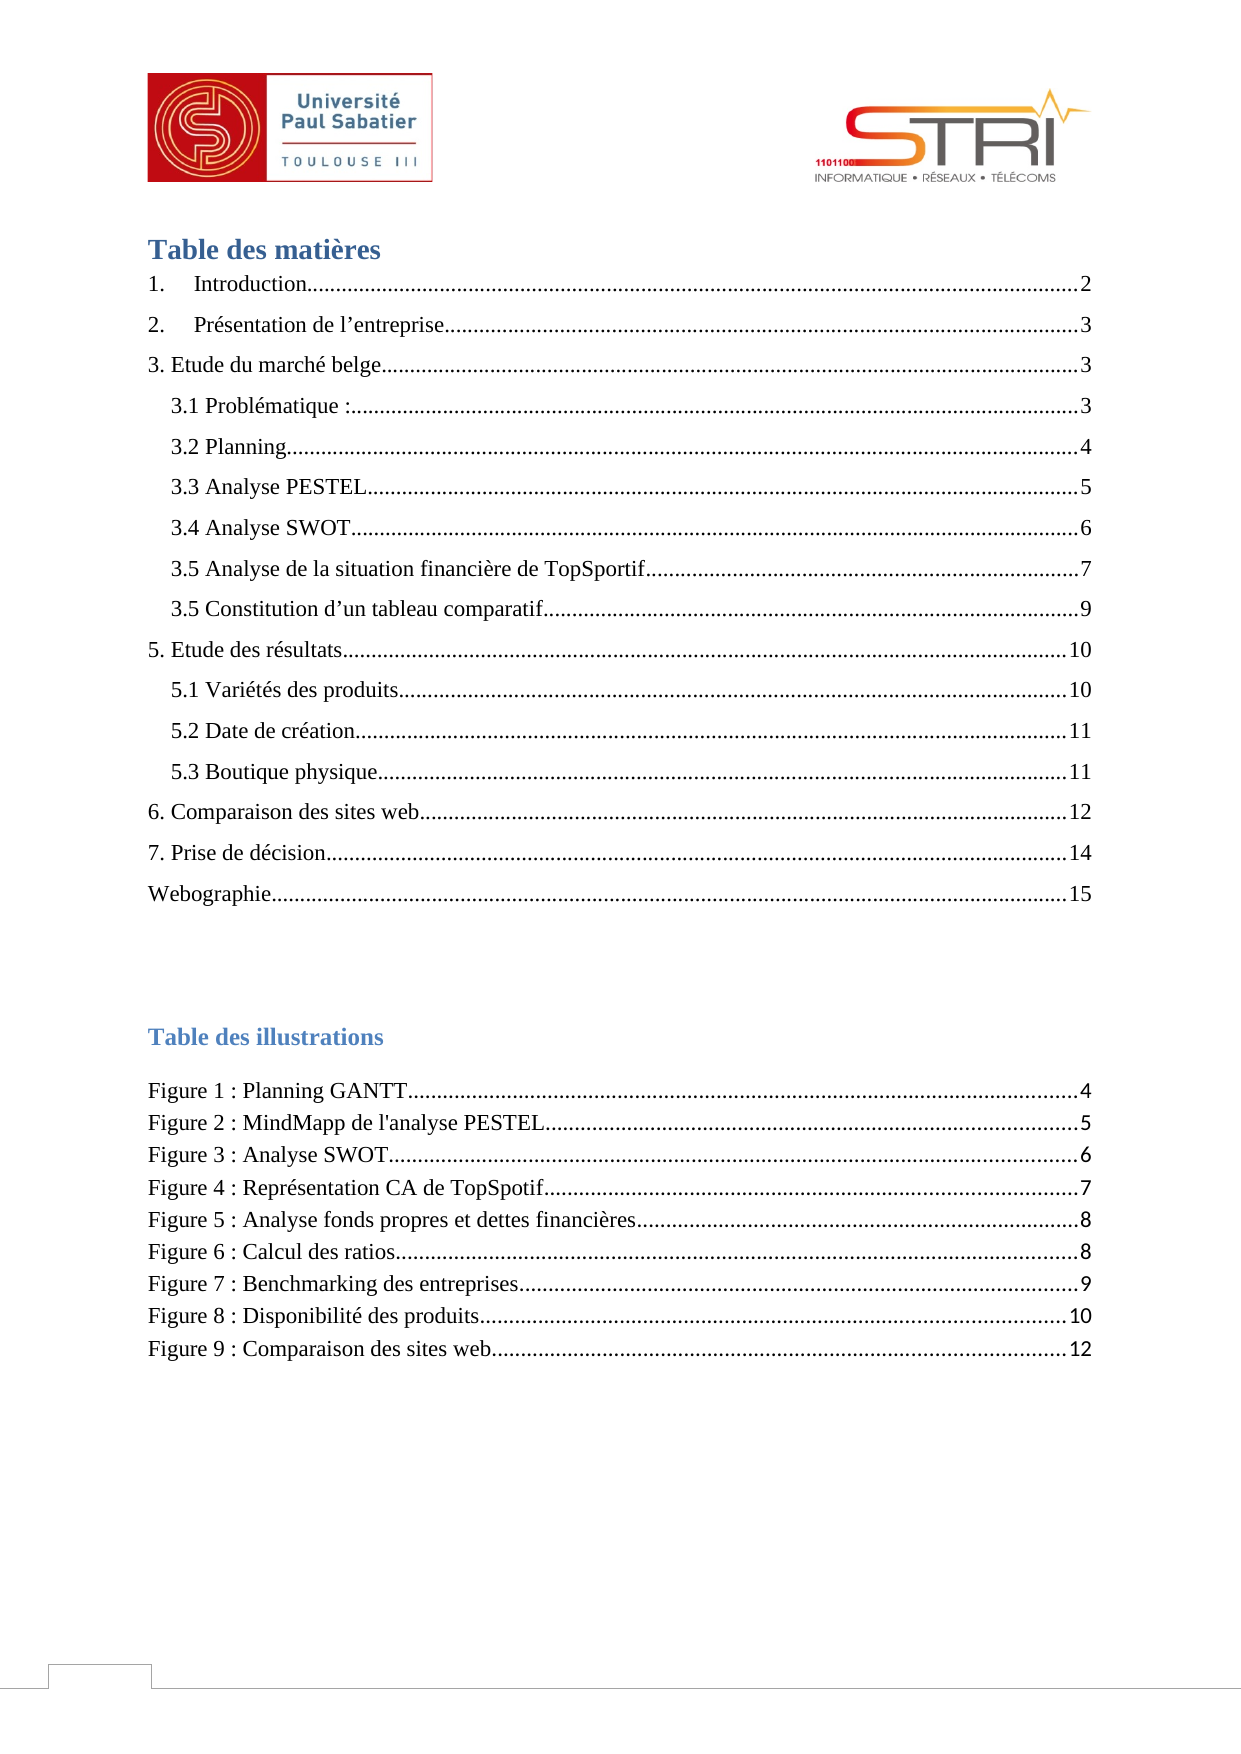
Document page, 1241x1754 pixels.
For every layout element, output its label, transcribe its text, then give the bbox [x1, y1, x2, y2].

text Table des illustrations [148, 1022, 1092, 1051]
text Figure 7 : Benchmarking des entreprises 9 [148, 1269, 1092, 1297]
picture [147, 73, 433, 182]
text Figure 8 : Disponibilité des produits 10 [148, 1302, 1092, 1329]
text Figure 5 : Analyse fonds propres et dettes financières 8 [148, 1205, 1092, 1233]
text Figure 6 : Calcul des ratios 8 [148, 1237, 1092, 1265]
text Figure 1 : Planning GANTT 4 [148, 1076, 1092, 1104]
text Figure 3 : Analyse SWOT 6 [148, 1141, 1092, 1169]
text Figure 4 : Représentation CA de TopSpotif 7 [148, 1173, 1092, 1201]
text Figure 2 : MindMapp de l'analyse PESTEL 5 [148, 1108, 1092, 1136]
text Figure 9 : Comparaison des sites web 12 [148, 1334, 1092, 1362]
picture [815, 88, 1092, 182]
